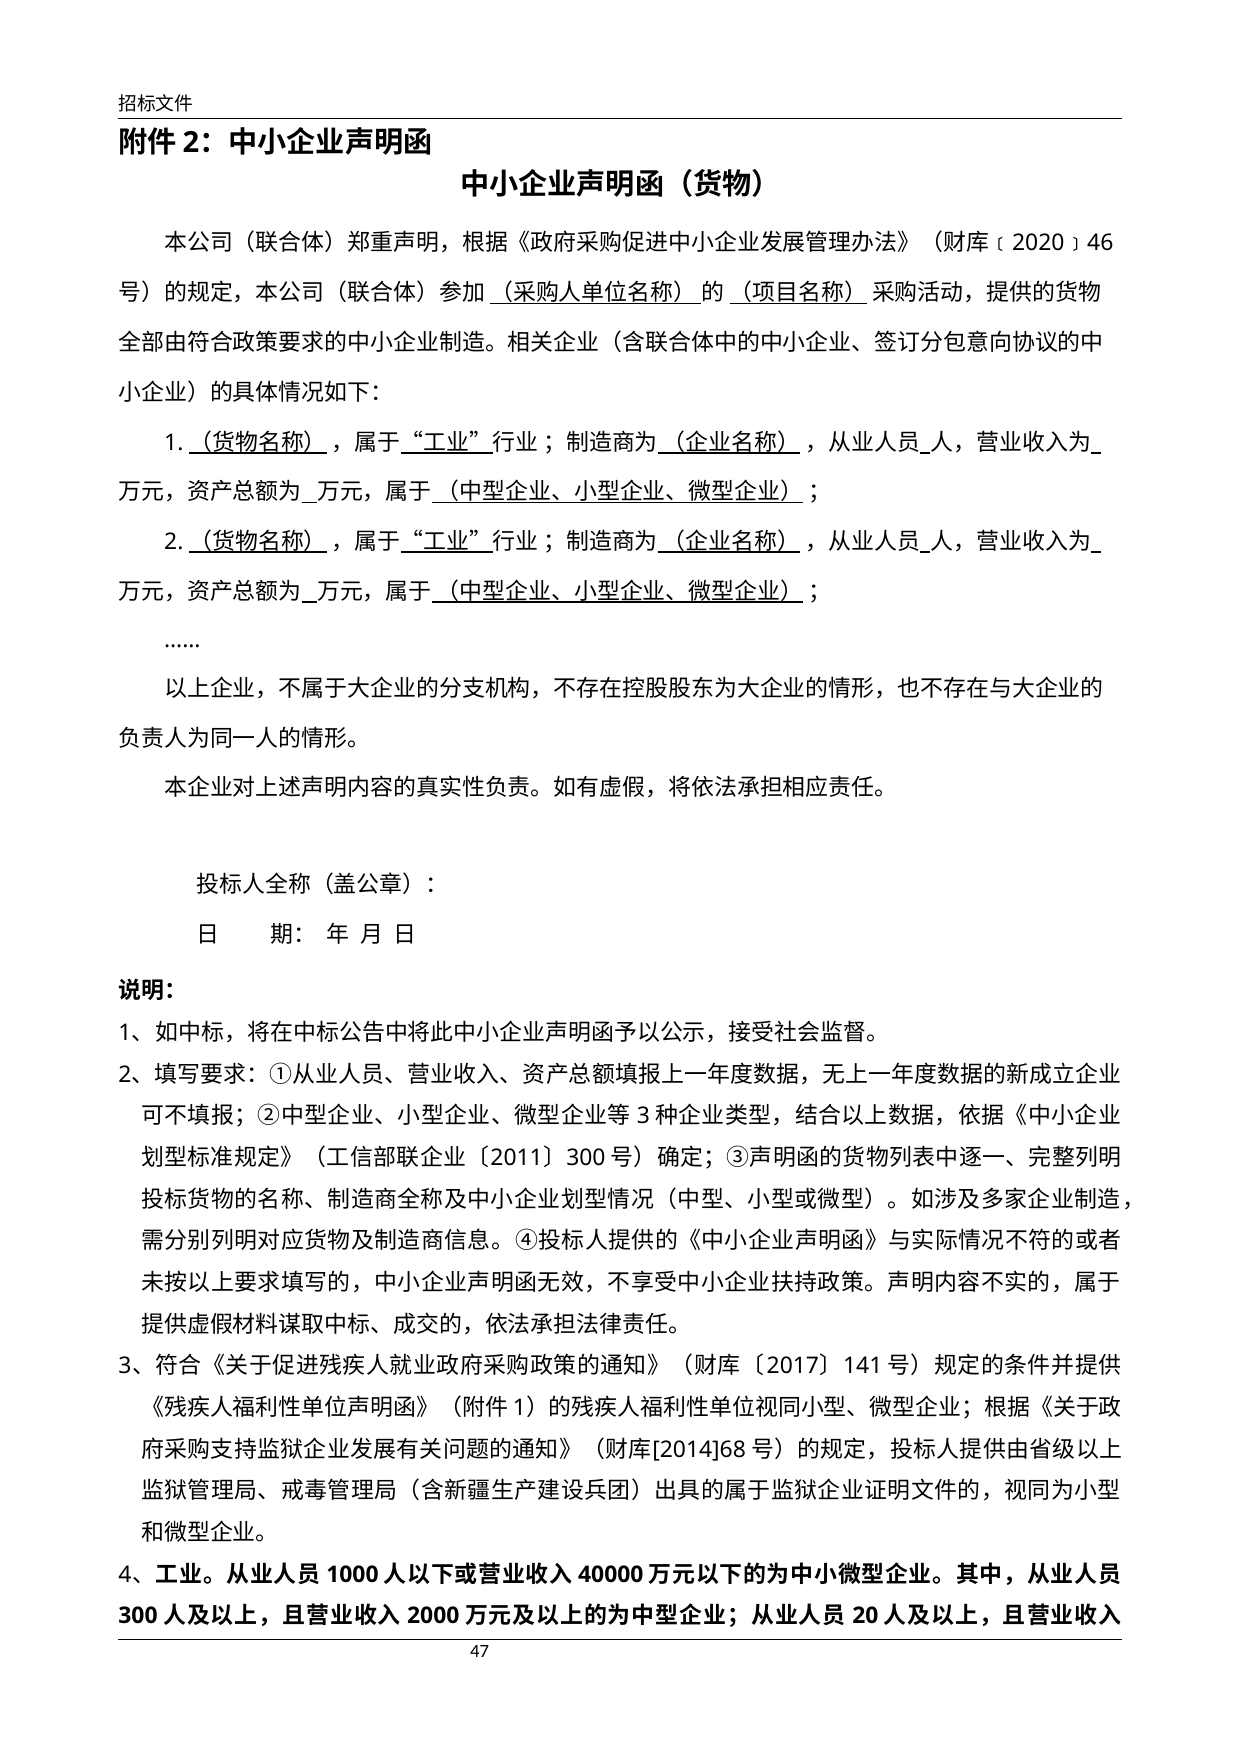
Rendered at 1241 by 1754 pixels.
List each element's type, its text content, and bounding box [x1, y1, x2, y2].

text 附件2：中小企业声明函 [118, 119, 1122, 161]
text 本公司（联合体）郑重声明，根据《政府采购促进中小企业发展管理办法》（财库﹝2020﹞46 号）的规定，本公司（联合体）参加 （采购人单位名称） 的 （项目名称） 采购活动，提供的货物全部由符合政策要求的中小企业制造。相关企业（含联合体中的中小企业、签订分包意向协议的中小企业）的具体情况如下： [118, 224, 1122, 407]
text 中小企业声明函（货物） [118, 161, 1122, 203]
text 投标人全称（盖公章）： [162, 866, 1122, 899]
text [118, 1549, 1122, 1632]
text 说明： [118, 965, 1122, 1007]
text 日 期： 年 月 日 [162, 916, 1122, 949]
text 以上企业，不属于大企业的分支机构，不存在控股股东为大企业的情形，也不存在与大企业的负责人为同一人的情形。 [118, 669, 1122, 753]
text …… [118, 623, 1122, 654]
text 2. （货物名称） ，属于“工业”行业 ；制造商为 （企业名称） ，从业人员 人，营业收入为 万元，资产总额为 万元，属于 （中型企业、小型企业、微型企业） ； [118, 523, 1122, 606]
text 本企业对上述声明内容的真实性负责。如有虚假，将依法承担相应责任。 [118, 769, 1122, 802]
text 2、填写要求：①从业人员、营业收入、资产总额填报上一年度数据，无上一年度数据的新成立企业可不填报；②中型企业、小型企业、微型企业等3种企业类型，结合以上数据，依据《中小企业划型标准规定》（工信部联企业〔2011〕300号）确定；③声明函的货物列表中逐一、完整列明投标货物的名称、制造商全称及中小企业划型情况（中型、小型或微型）。如涉及多家企业制造，需分别列明对应货物及制造商信息。④投标人提供的《中小企业声明函》与实际情况不符的或者未按以上要求填写的，中小企业声明函无效，不享受中小企业扶持政策。声明内容不实的，属于提供虚假材料谋取中标、成交的，依法承担法律责任。 [118, 1049, 1122, 1340]
text 3、符合《关于促进残疾人就业政府采购政策的通知》（财库〔2017〕141号）规定的条件并提供《残疾人福利性单位声明函》（附件1）的残疾人福利性单位视同小型、微型企业；根据《关于政府采购支持监狱企业发展有关问题的通知》（财库[2014]68号）的规定，投标人提供由省级以上监狱管理局、戒毒管理局（含新疆生产建设兵团）出具的属于监狱企业证明文件的，视同为小型和微型企业。 [118, 1340, 1122, 1549]
list 如中标，将在中标公告中将此中小企业声明函予以公示，接受社会监督。 [118, 1007, 1122, 1049]
text 1. （货物名称） ，属于“工业”行业 ；制造商为 （企业名称） ，从业人员 人，营业收入为 万元，资产总额为 万元，属于 （中型企业、小型企业、微型企业） ； [118, 423, 1122, 506]
